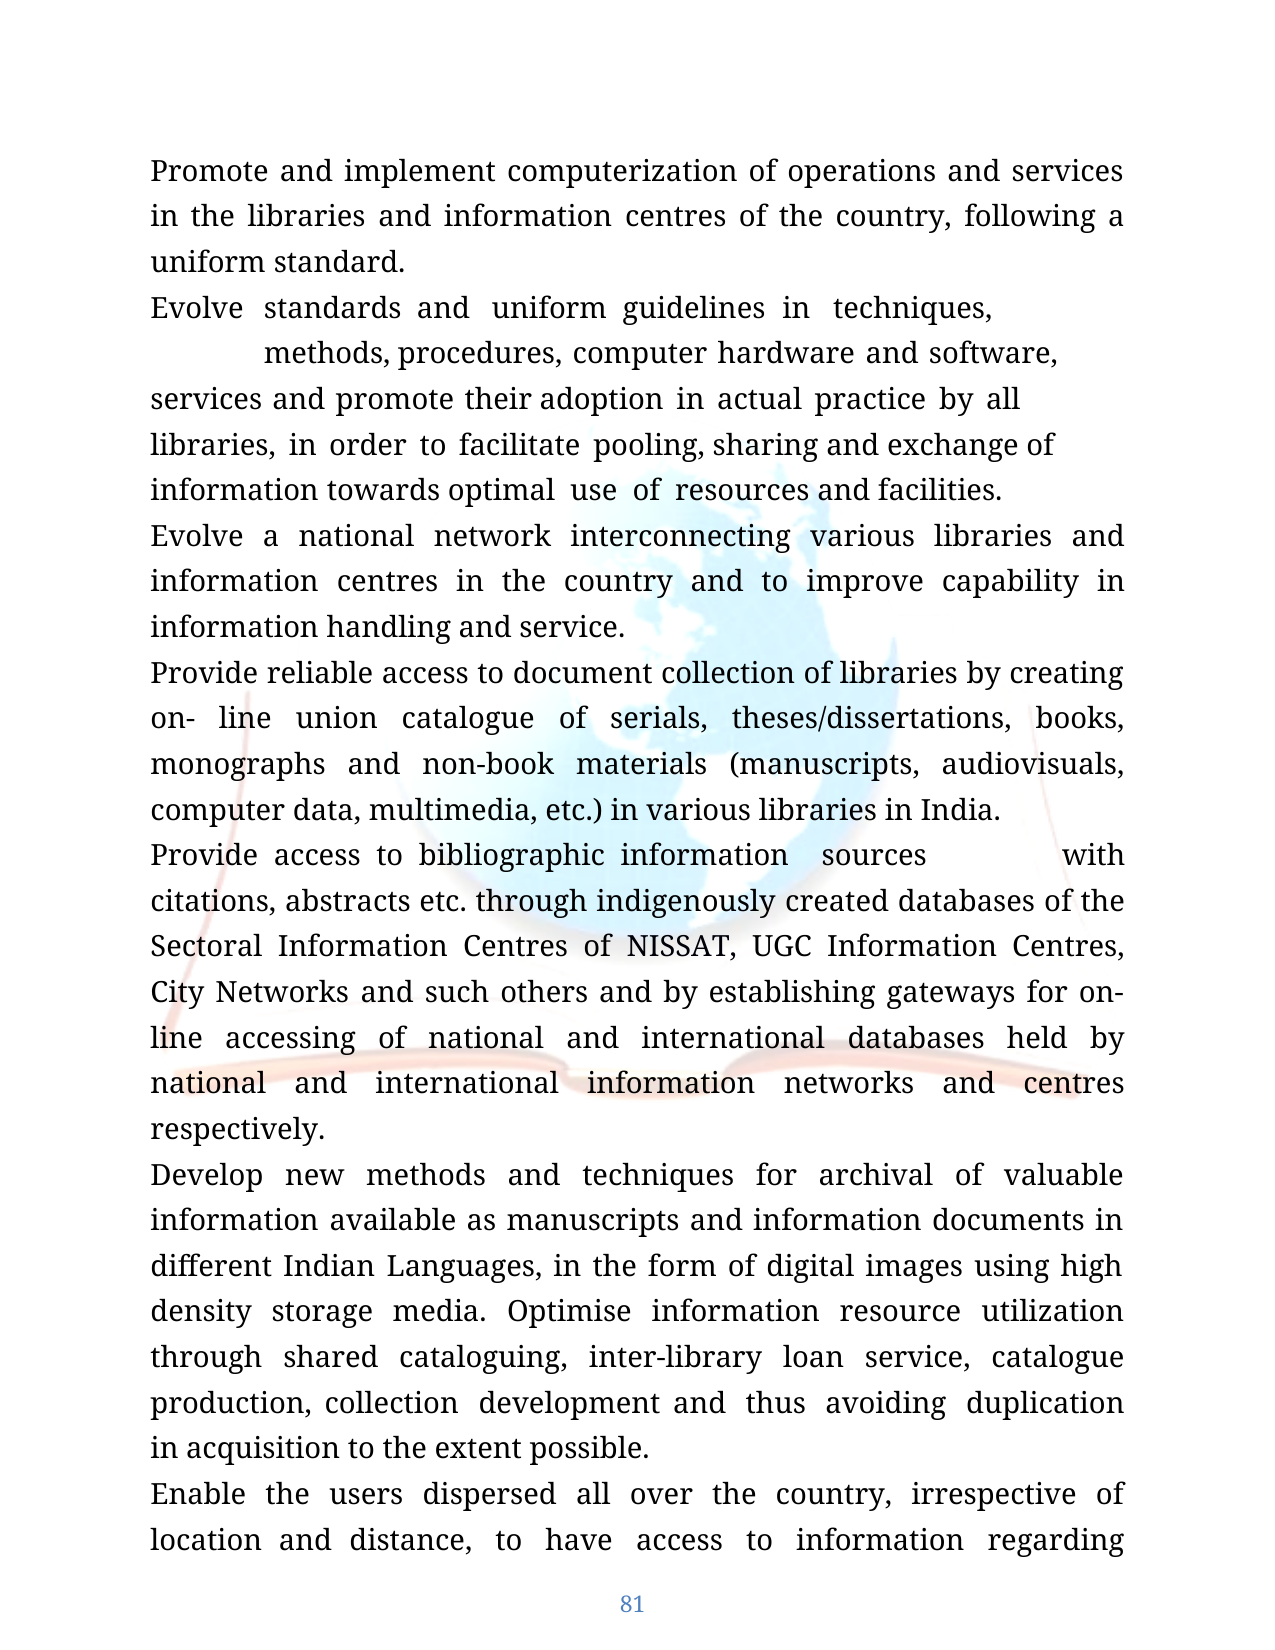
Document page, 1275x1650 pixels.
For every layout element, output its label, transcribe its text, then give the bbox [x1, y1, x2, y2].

text Evolve standards and uniform guidelines in techniques, methods, procedures, computer hardware and software, services and promote their adoption in actual practice by all libraries, in order to facilitate pooling, sharing and exchange of information towards optimal use of resources and facilities. [150, 287, 1125, 509]
text Develop new methods and techniques for archival of valuable information available as manuscripts and information documents in different Indian Languages, in the form of digital images using high density storage media. Optimise information resource utilization through shared cataloguing, inter-library loan service, catalogue production, collection development and thus avoiding duplication in acquisition to the extent possible. [150, 1154, 1124, 1467]
text Evolve a national network interconnecting various libraries and information centres in the country and to improve capability in information handling and service. [150, 515, 1125, 646]
text Provide reliable access to document collection of libraries by creating on- line union catalogue of serials, theses/dissertations, books, monographs and non-book materials (manuscripts, audiovisuals, computer data, multimedia, etc.) in various libraries in India. [150, 652, 1124, 828]
text Provide access to bibliographic information sources with citations, abstracts etc. through indigenously created databases of the Sectoral Information Centres of NISSAT, UGC Information Centres, City Networks and such others and by establishing gateways for on-line accessing of national and international databases held by national and international information networks and centres respectively. [150, 834, 1125, 1148]
text Promote and implement computerization of operations and services in the libraries and information centres of the country, following a uniform standard. [150, 150, 1124, 281]
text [150, 1473, 1124, 1558]
